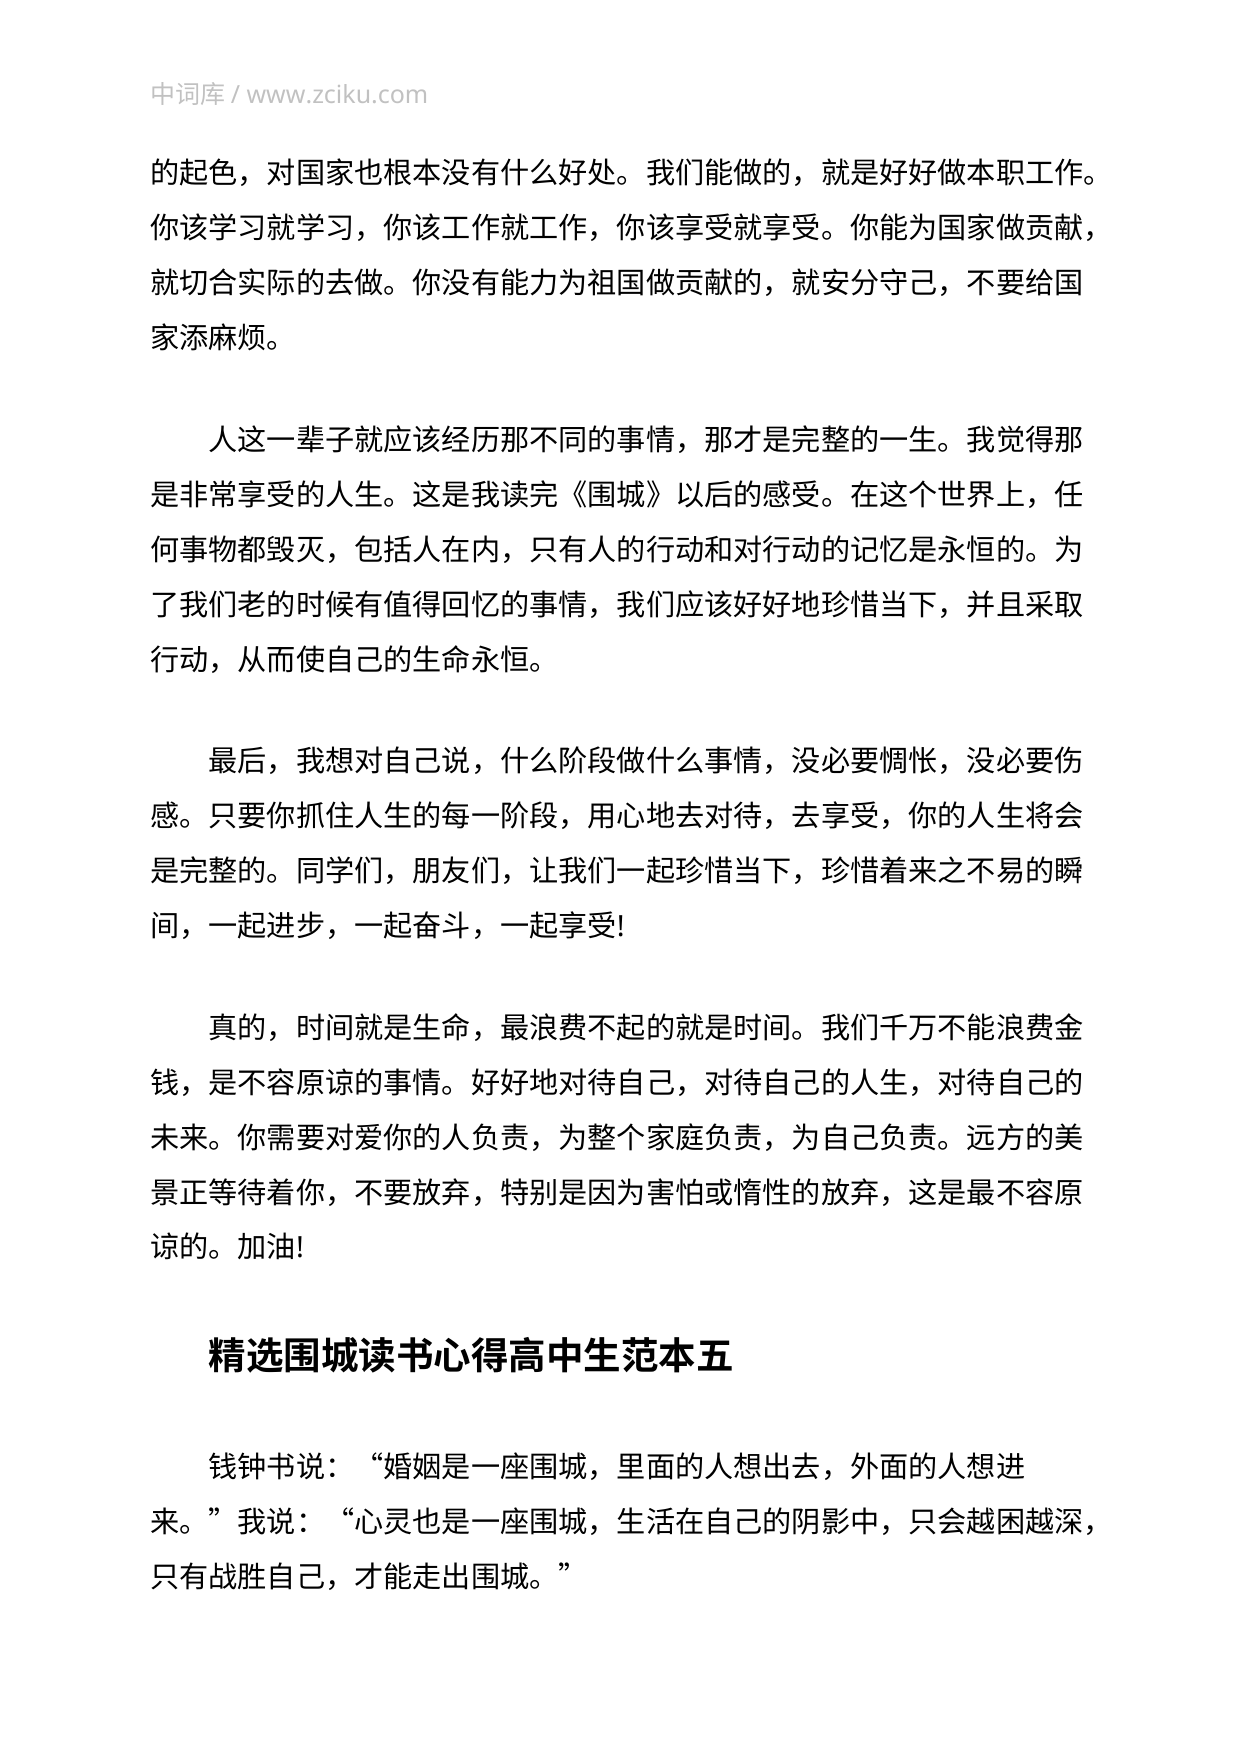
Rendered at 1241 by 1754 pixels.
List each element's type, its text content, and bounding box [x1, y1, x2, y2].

text 精选围城读书心得高中生范本五 [150, 1326, 1090, 1380]
text 真的，时间就是生命，最浪费不起的就是时间。我们千万不能浪费金钱，是不容原谅的事情。好好地对待自己，对待自己的人生，对待自己的未来。你需要对爱你的人负责，为整个家庭负责，为自己负责。远方的美景正等待着你，不要放弃，特别是因为害怕或惰性的放弃，这是最不容原谅的。加油! [150, 1004, 1090, 1266]
text 最后，我想对自己说，什么阶段做什么事情，没必要惆怅，没必要伤感。只要你抓住人生的每一阶段，用心地去对待，去享受，你的人生将会是完整的。同学们，朋友们，让我们一起珍惜当下，珍惜着来之不易的瞬间，一起进步，一起奋斗，一起享受! [150, 738, 1090, 945]
text 钱钟书说：“婚姻是一座围城，里面的人想出去，外面的人想进来。”我说：“心灵也是一座围城，生活在自己的阴影中，只会越困越深，只有战胜自己，才能走出围城。” [150, 1443, 1090, 1596]
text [150, 150, 1090, 357]
text 人这一辈子就应该经历那不同的事情，那才是完整的一生。我觉得那是非常享受的人生。这是我读完《围城》以后的感受。在这个世界上，任何事物都毁灭，包括人在内，只有人的行动和对行动的记忆是永恒的。为了我们老的时候有值得回忆的事情，我们应该好好地珍惜当下，并且采取行动，从而使自己的生命永恒。 [150, 416, 1090, 678]
